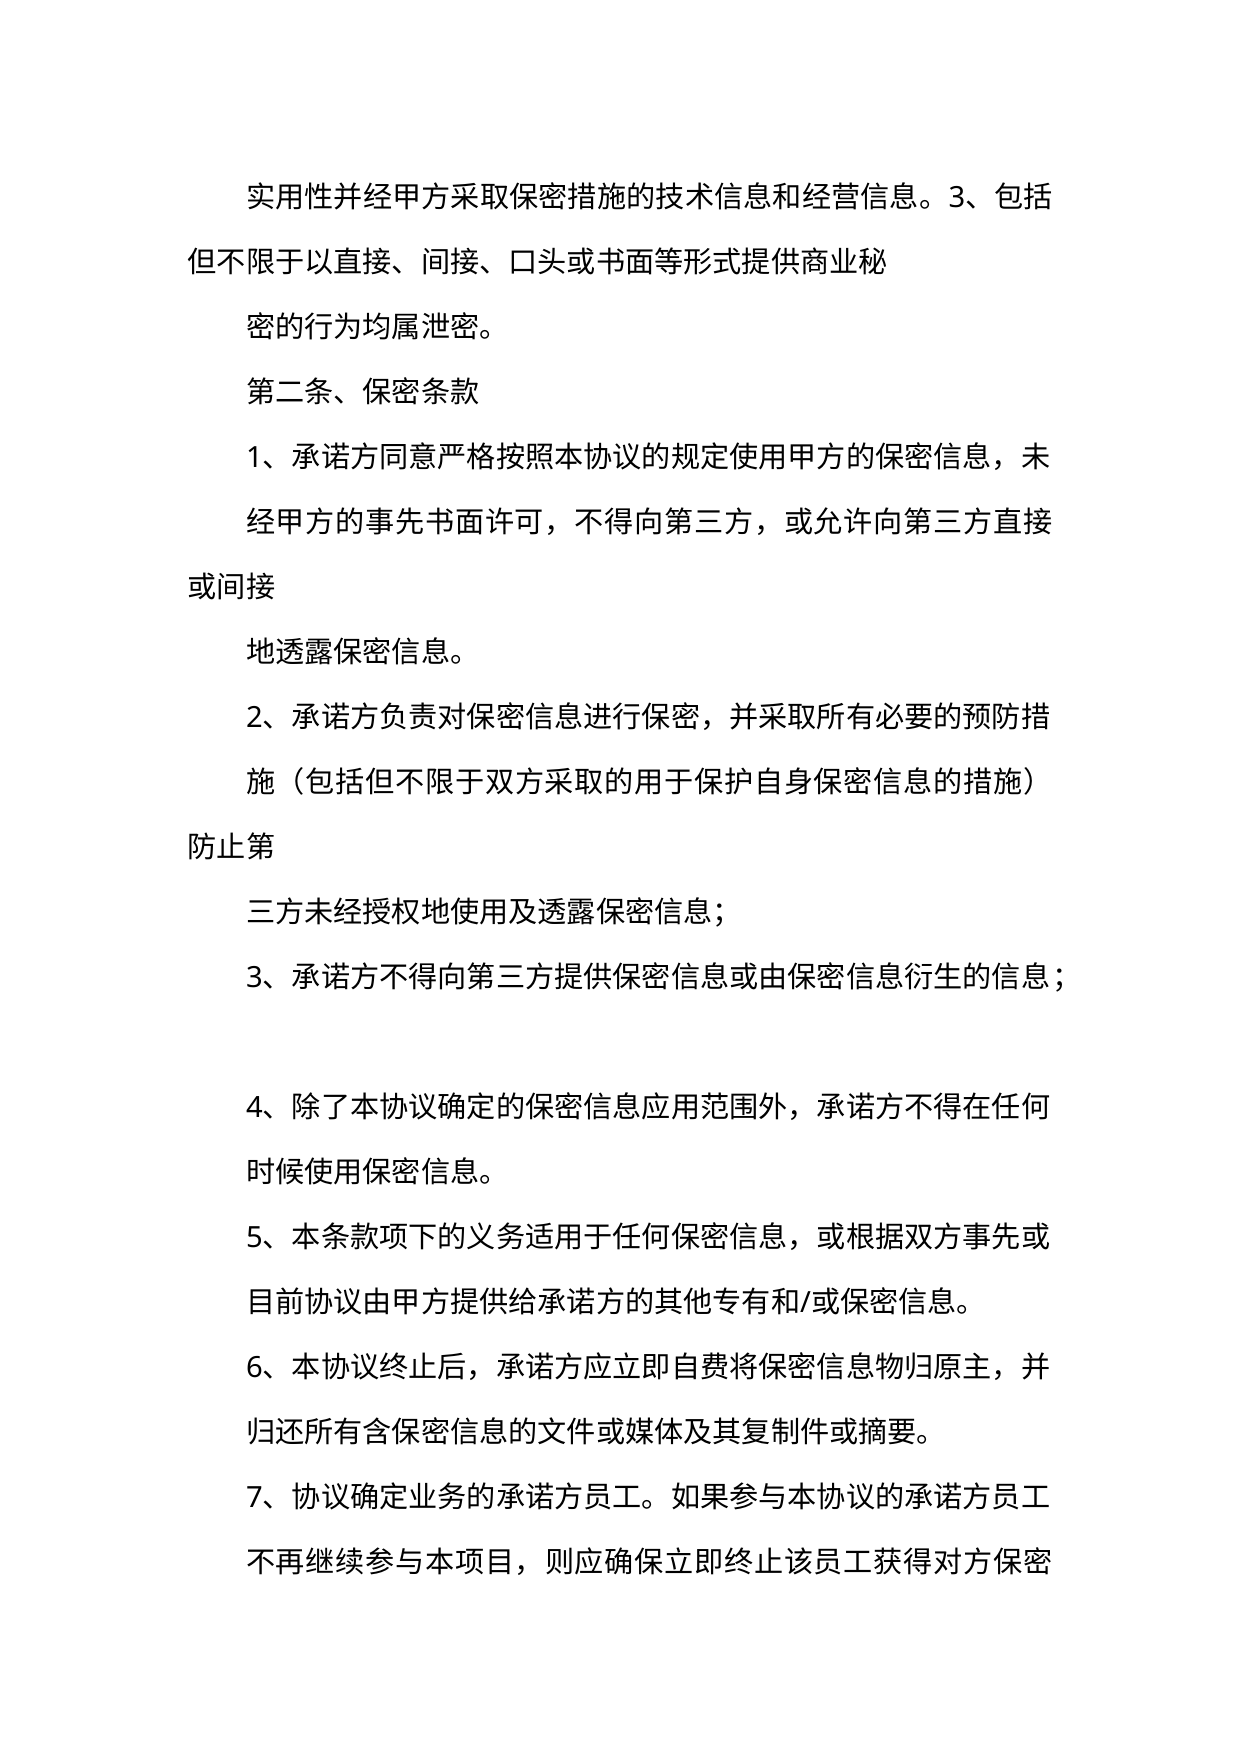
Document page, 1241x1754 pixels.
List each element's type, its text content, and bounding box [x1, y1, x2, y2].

text 3、承诺方不得向第三方提供保密信息或由保密信息衍生的信息； [187, 942, 1053, 1072]
text 三方未经授权地使用及透露保密信息； [187, 877, 1053, 942]
text 经甲方的事先书面许可，不得向第三方，或允许向第三方直接或间接 [187, 487, 1053, 617]
text 5、本条款项下的义务适用于任何保密信息，或根据双方事先或 [187, 1202, 1053, 1267]
text 施（包括但不限于双方采取的用于保护自身保密信息的措施）防止第 [187, 747, 1053, 877]
text 2、承诺方负责对保密信息进行保密，并采取所有必要的预防措 [187, 682, 1053, 747]
text 1、承诺方同意严格按照本协议的规定使用甲方的保密信息，未 [187, 422, 1053, 487]
text 时候使用保密信息。 [187, 1137, 1053, 1202]
text 6、本协议终止后，承诺方应立即自费将保密信息物归原主，并 [187, 1332, 1053, 1397]
text 地透露保密信息。 [187, 617, 1053, 682]
text 第二条、保密条款 [187, 357, 1053, 422]
text 目前协议由甲方提供给承诺方的其他专有和/或保密信息。 [187, 1267, 1053, 1332]
text 实用性并经甲方采取保密措施的技术信息和经营信息。3、包括但不限于以直接、间接、口头或书面等形式提供商业秘 [187, 162, 1053, 292]
text 密的行为均属泄密。 [187, 292, 1053, 357]
text 7、协议确定业务的承诺方员工。如果参与本协议的承诺方员工 [187, 1462, 1053, 1527]
text 4、除了本协议确定的保密信息应用范围外，承诺方不得在任何 [187, 1072, 1053, 1137]
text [187, 1527, 1053, 1592]
text 归还所有含保密信息的文件或媒体及其复制件或摘要。 [187, 1397, 1053, 1462]
